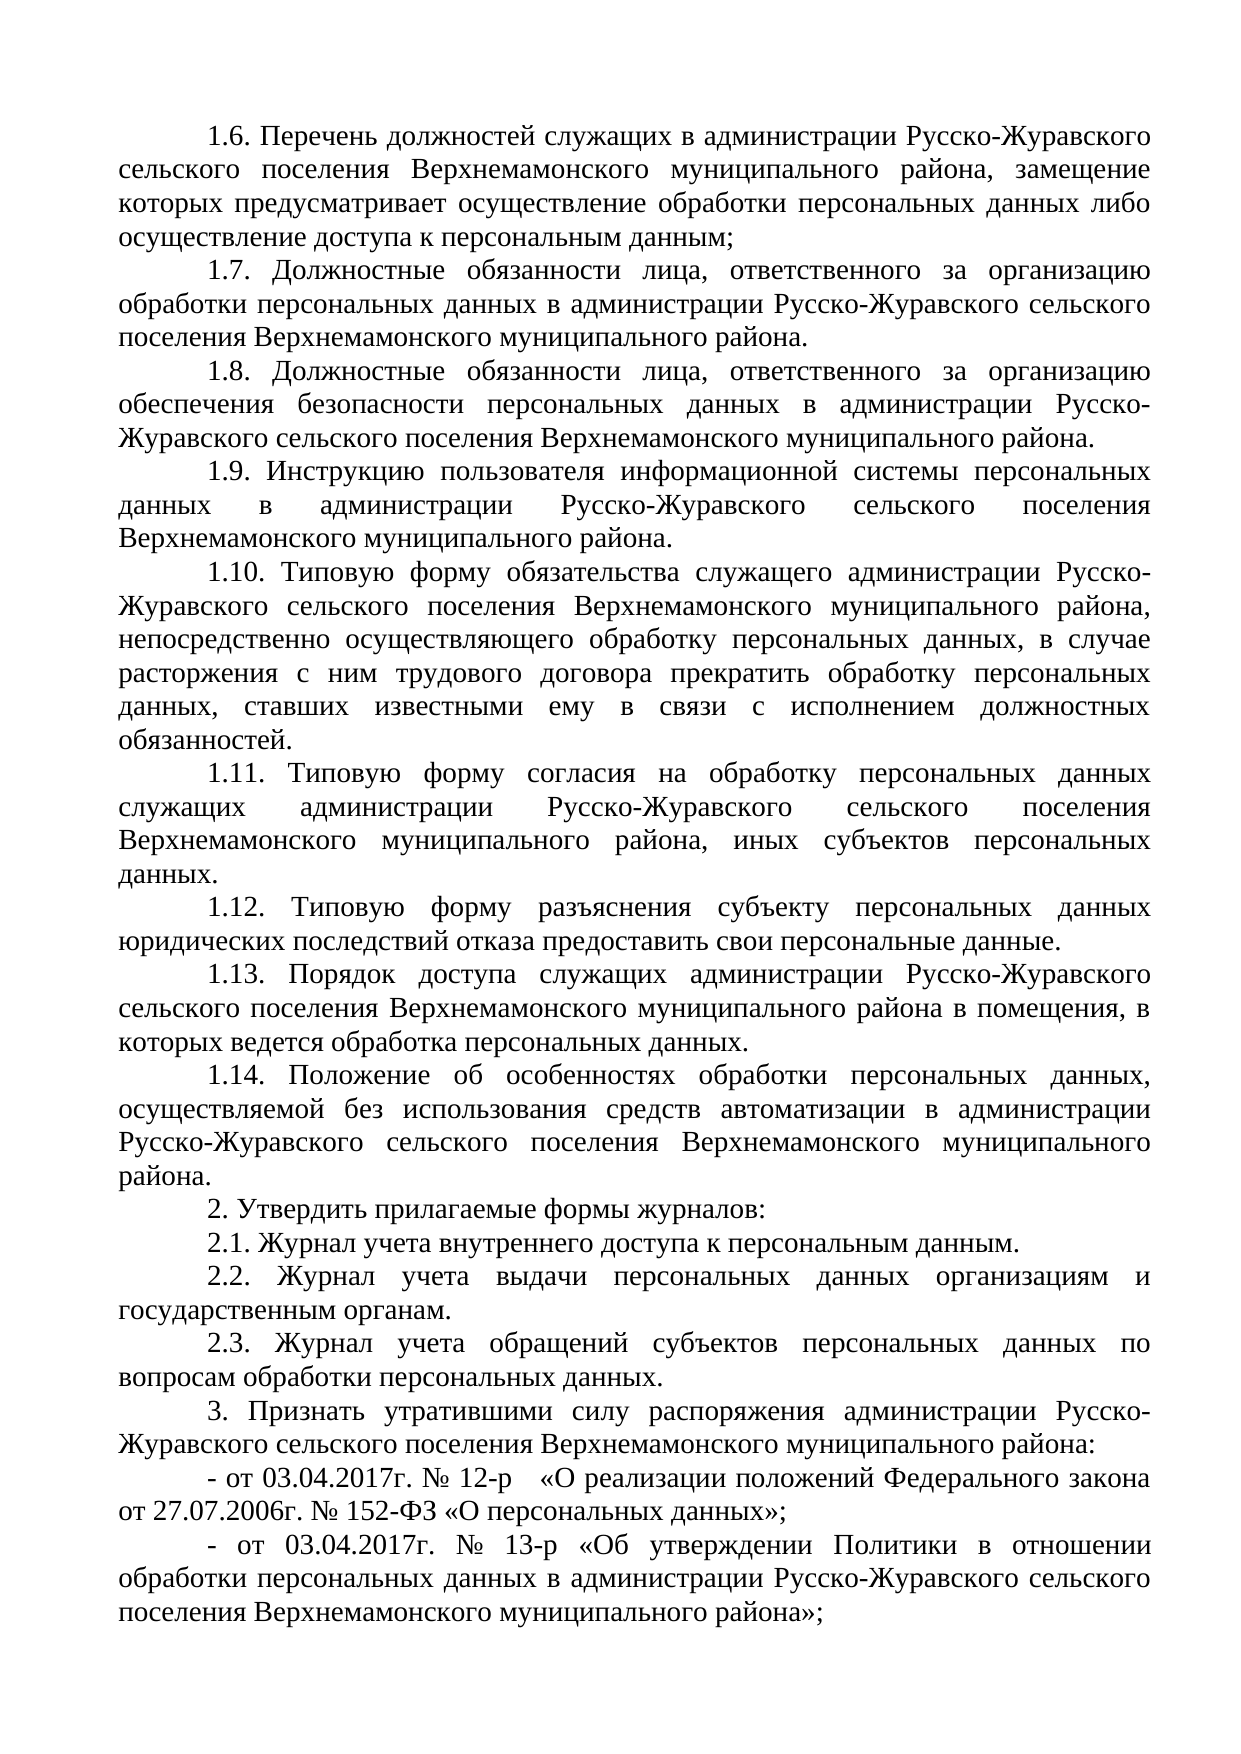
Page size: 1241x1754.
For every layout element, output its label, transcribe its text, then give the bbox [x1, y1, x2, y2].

list 1.14. Положение об особенностях обработки персональных данных, осуществляемой без использования средств автоматизации в администрации Русско-Журавского сельского поселения Верхнемамонского муниципального района. [118, 1057, 1152, 1191]
text 1.7. Должностные обязанности лица, ответственного за организацию обработки персональных данных в администрации Русско-Журавского сельского поселения Верхнемамонского муниципального района. [118, 252, 1152, 353]
list 3. Признать утратившими силу распоряжения администрации Русско-Журавского сельского поселения Верхнемамонского муниципального района: [118, 1393, 1152, 1460]
text 1.6. Перечень должностей служащих в администрации Русско-Журавского сельского поселения Верхнемамонского муниципального района, замещение которых предусматривает осуществление обработки персональных данных либо осуществление доступа к персональным данным; [118, 118, 1152, 252]
list 2.1. Журнал учета внутреннего доступа к персональным данным. [118, 1225, 1152, 1258]
list 2. Утвердить прилагаемые формы журналов: [118, 1191, 1152, 1225]
list 2.2. Журнал учета выдачи персональных данных организациям и государственным органам. [118, 1258, 1152, 1326]
text 1.12. Типовую форму разъяснения субъекту персональных данных юридических последствий отказа предоставить свои персональные данные. [118, 889, 1152, 957]
list 1.9. Инструкцию пользователя информационной системы персональных данных в администрации Русско-Журавского сельского поселения Верхнемамонского муниципального района. [118, 453, 1152, 554]
list - от 03.04.2017г. № 13-р «Об утверждении Политики в отношении обработки персональных данных в администрации Русско-Журавского сельского поселения Верхнемамонского муниципального района»; [118, 1527, 1152, 1627]
text 1.13. Порядок доступа служащих администрации Русско-Журавского сельского поселения Верхнемамонского муниципального района в помещения, в которых ведется обработка персональных данных. [118, 957, 1152, 1057]
list 2.3. Журнал учета обращений субъектов персональных данных по вопросам обработки персональных данных. [118, 1326, 1152, 1393]
text 1.8. Должностные обязанности лица, ответственного за организацию обеспечения безопасности персональных данных в администрации Русско-Журавского сельского поселения Верхнемамонского муниципального района. [118, 353, 1152, 453]
list - от 03.04.2017г. № 12-р «О реализации положений Федерального закона от 27.07.2006г. № 152-ФЗ «О персональных данных»; [118, 1460, 1152, 1527]
text 1.11. Типовую форму согласия на обработку персональных данных служащих администрации Русско-Журавского сельского поселения Верхнемамонского муниципального района, иных субъектов персональных данных. [118, 755, 1152, 889]
text 1.10. Типовую форму обязательства служащего администрации Русско-Журавского сельского поселения Верхнемамонского муниципального района, непосредственно осуществляющего обработку персональных данных, в случае расторжения с ним трудового договора прекратить обработку персональных данных, ставших известными ему в связи с исполнением должностных обязанностей. [118, 554, 1152, 755]
